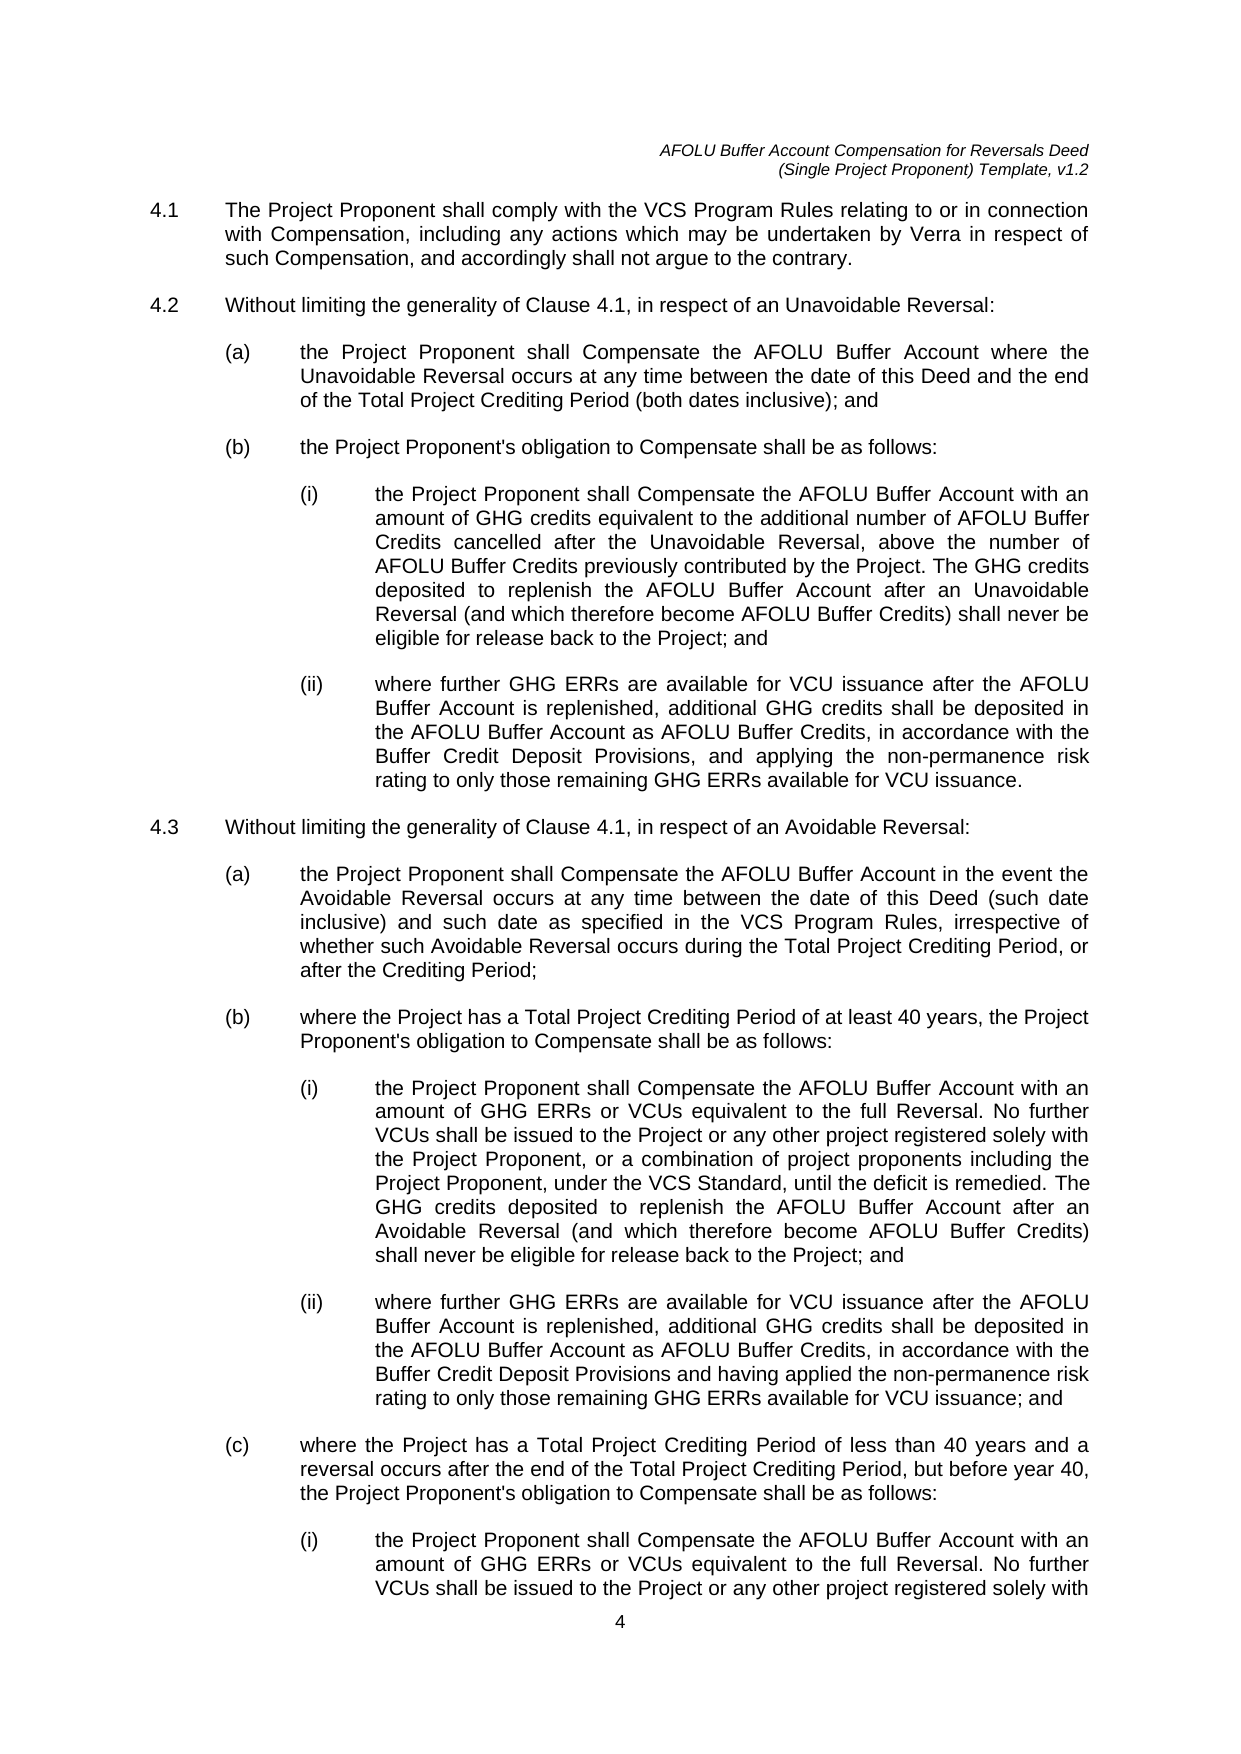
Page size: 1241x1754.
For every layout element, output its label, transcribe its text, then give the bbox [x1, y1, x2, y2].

text the Project Proponent shall Compensate the AFOLU Buffer Account with an amount of GHG ERRs or VCUs equivalent to the full Reversal. No further VCUs shall be issued to the Project or any other project registered solely with the Project Proponent, or a combination of project proponents including the Project Proponent, under the VCS Standard, until the deficit is remedied. The GHG credits deposited to replenish the AFOLU Buffer Account after an Avoidable Reversal (and which therefore become AFOLU Buffer Credits) shall never be eligible for release back to the Project; and [300, 1075, 1090, 1267]
text the Project Proponent shall Compensate the AFOLU Buffer Account with an amount of GHG credits equivalent to the additional number of AFOLU Buffer Credits cancelled after the Unavoidable Reversal, above the number of AFOLU Buffer Credits previously contributed by the Project. The GHG credits deposited to replenish the AFOLU Buffer Account after an Unavoidable Reversal (and which therefore become AFOLU Buffer Credits) shall never be eligible for release back to the Project; and [300, 482, 1090, 649]
text where further GHG ERRs are available for VCU issuance after the AFOLU Buffer Account is replenished, additional GHG credits shall be deposited in the AFOLU Buffer Account as AFOLU Buffer Credits, in accordance with the Buffer Credit Deposit Provisions and having applied the non-permanence risk rating to only those remaining GHG ERRs available for VCU issuance; and [300, 1290, 1090, 1410]
text where further GHG ERRs are available for VCU issuance after the AFOLU Buffer Account is replenished, additional GHG credits shall be deposited in the AFOLU Buffer Account as AFOLU Buffer Credits, in accordance with the Buffer Credit Deposit Provisions, and applying the non-permanence risk rating to only those remaining GHG ERRs available for VCU issuance. [300, 672, 1090, 792]
text where the Project has a Total Project Crediting Period of at least 40 years, the Project Proponent's obligation to Compensate shall be as follows: [225, 1004, 1090, 1052]
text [300, 1527, 1090, 1599]
text the Project Proponent shall Compensate the AFOLU Buffer Account where the Unavoidable Reversal occurs at any time between the date of this Deed and the end of the Total Project Crediting Period (both dates inclusive); and [225, 340, 1090, 412]
text the Project Proponent's obligation to Compensate shall be as follows: [225, 435, 1090, 459]
text Without limiting the generality of Clause 4.1, in respect of an Unavoidable Reversal: [150, 293, 1090, 317]
text the Project Proponent shall Compensate the AFOLU Buffer Account in the event the Avoidable Reversal occurs at any time between the date of this Deed (such date inclusive) and such date as specified in the VCS Program Rules, irrespective of whether such Avoidable Reversal occurs during the Total Project Crediting Period, or after the Crediting Period; [225, 862, 1090, 982]
text The Project Proponent shall comply with the VCS Program Rules relating to or in connection with Compensation, including any actions which may be undertaken by Verra in respect of such Compensation, and accordingly shall not argue to the contrary. [150, 198, 1090, 270]
text where the Project has a Total Project Crediting Period of less than 40 years and a reversal occurs after the end of the Total Project Crediting Period, but before year 40, the Project Proponent's obligation to Compensate shall be as follows: [225, 1433, 1090, 1504]
text Without limiting the generality of Clause 4.1, in respect of an Avoidable Reversal: [150, 815, 1090, 839]
